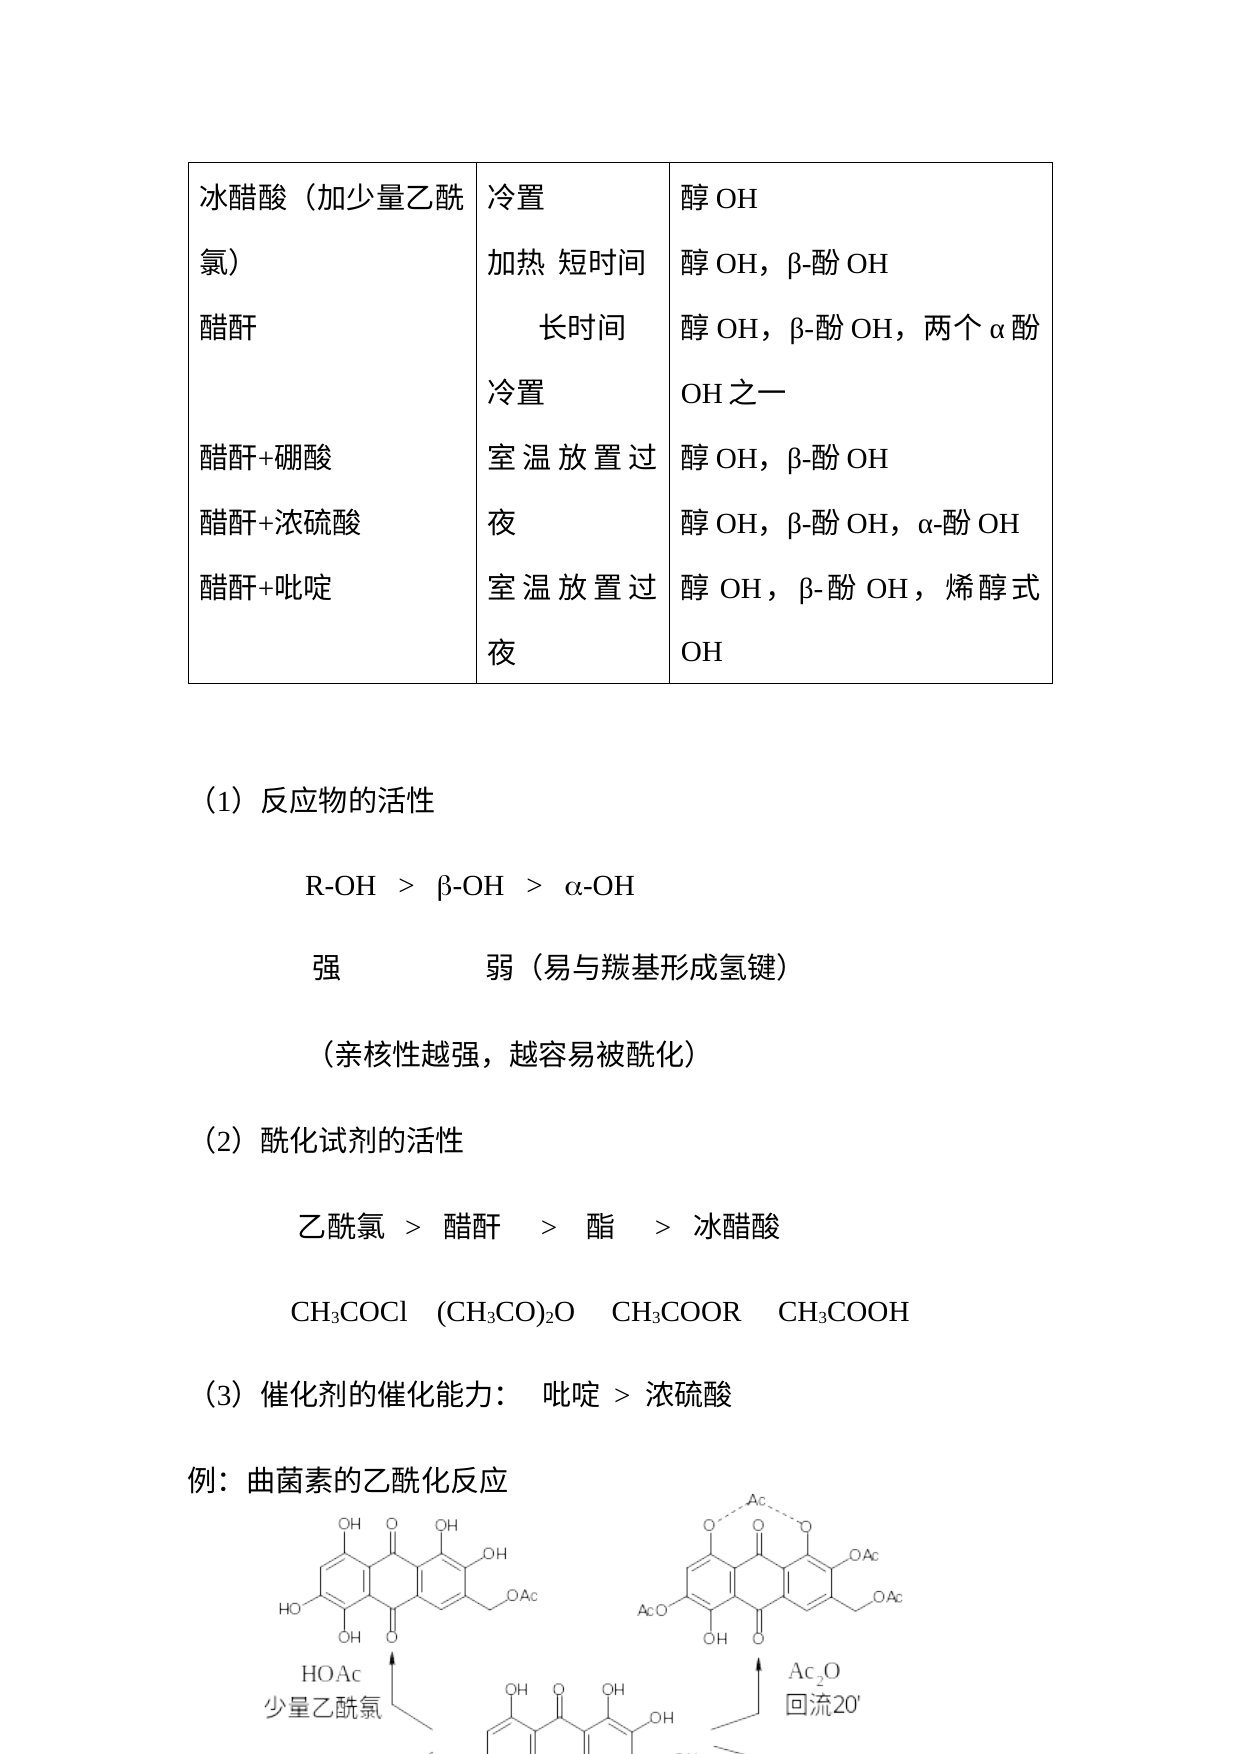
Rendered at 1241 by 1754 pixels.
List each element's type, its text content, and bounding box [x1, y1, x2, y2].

text 强 弱（易与羰基形成氢键） [187, 934, 1053, 999]
text （亲核性越强，越容易被酰化） [187, 1020, 1053, 1085]
table_cell 冷置 加热 短时间 长时间 冷置 室温放置过夜 室温放置过夜 [477, 163, 669, 683]
text R-OH > -OH > -OH [187, 852, 1053, 917]
table_cell 冰醋酸（加少量乙酰氯） 醋酐 醋酐+硼酸 醋酐+浓硫酸 醋酐+吡啶 [189, 163, 476, 683]
text 乙酰氯 > 醋酐 > 酯 > 冰醋酸 [187, 1192, 1053, 1257]
text （3）催化剂的催化能力： 吡啶 > 浓硫酸 [187, 1360, 1053, 1425]
table_cell 醇OH 醇OH，β-酚OH 醇OH，β-酚OH，两个α酚OH之一 醇OH，β-酚OH 醇OH，β-酚OH，α-酚OH 醇OH，β-酚OH，烯醇式OH [670, 163, 1052, 683]
text （1）反应物的活性 [187, 766, 1053, 831]
text （2）酰化试剂的活性 [187, 1106, 1053, 1171]
text 例：曲菌素的乙酰化反应 [187, 1446, 1053, 1511]
text CH3COCl (CH3CO)2O CH3COOR CH3COOH [187, 1278, 1053, 1343]
